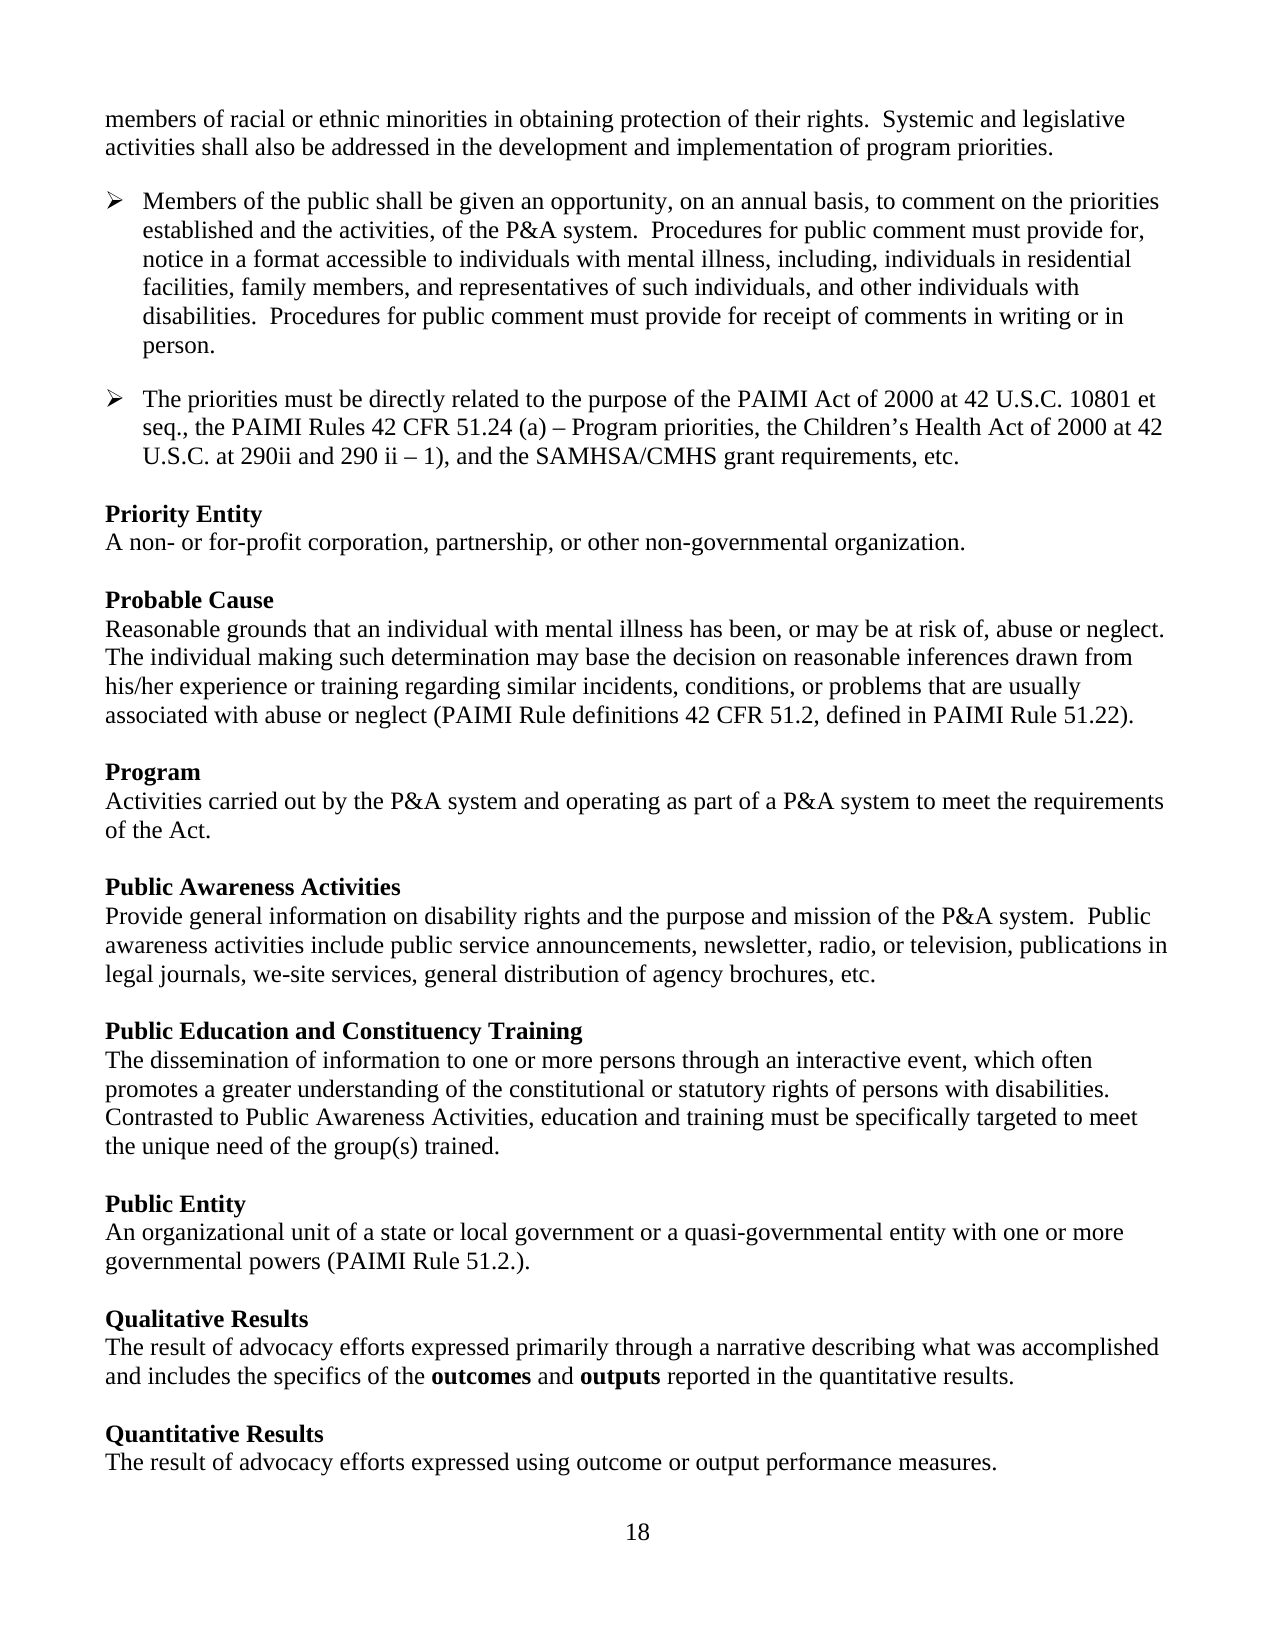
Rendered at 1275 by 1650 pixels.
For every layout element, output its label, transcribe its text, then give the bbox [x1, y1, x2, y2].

text The result of advocacy efforts expressed primarily through a narrative describing what was accomplished and includes the specifics of the outcomes and outputs reported in the quantitative results. [105, 1332, 1170, 1390]
text Probable Cause [105, 585, 1170, 614]
text Program [105, 757, 1170, 786]
text Quantitative Results [105, 1419, 1170, 1447]
text The result of advocacy efforts expressed using outcome or output performance measures. [105, 1447, 1170, 1476]
text The dissemination of information to one or more persons through an interactive event, which often promotes a greater understanding of the constitutional or statutory rights of persons with disabilities. Contrasted to Public Awareness Activities, education and training must be specifically targeted to meet the unique need of the group(s) trained. [105, 1045, 1170, 1160]
list The priorities must be directly related to the purpose of the PAIMI Act of 2000 at 42 U.S.C. 10801 et seq., the PAIMI Rules 42 CFR 51.24 (a) – Program priorities, the Children’s Health Act of 2000 at 42 U.S.C. at 290ii and 290 ii – 1), and the SAMHSA/CMHS grant requirements, etc. [105, 384, 1170, 470]
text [105, 104, 1170, 161]
text Public Entity [105, 1189, 1170, 1217]
text An organizational unit of a state or local government or a quasi-governmental entity with one or more governmental powers (PAIMI Rule 51.2.). [105, 1217, 1170, 1275]
text Qualitative Results [105, 1304, 1170, 1332]
text Priority Entity [105, 499, 1170, 527]
text Activities carried out by the P&A system and operating as part of a P&A system to meet the requirements of the Act. [105, 786, 1170, 844]
text Provide general information on disability rights and the purpose and mission of the P&A system. Public awareness activities include public service announcements, newsletter, radio, or television, publications in legal journals, we-site services, general distribution of agency brochures, etc. [105, 901, 1170, 987]
text A non- or for-profit corporation, partnership, or other non-governmental organization. [105, 527, 1170, 556]
text Public Awareness Activities [105, 872, 1170, 901]
list Members of the public shall be given an opportunity, on an annual basis, to comment on the priorities established and the activities, of the P&A system. Procedures for public comment must provide for, notice in a format accessible to individuals with mental illness, including, individuals in residential facilities, family members, and representatives of such individuals, and other individuals with disabilities. Procedures for public comment must provide for receipt of comments in writing or in person. [105, 186, 1170, 359]
text Public Education and Constituency Training [105, 1016, 1170, 1045]
text Reasonable grounds that an individual with mental illness has been, or may be at risk of, abuse or neglect. The individual making such determination may base the decision on reasonable inferences drawn from his/her experience or training regarding similar incidents, conditions, or problems that are usually associated with abuse or neglect (PAIMI Rule definitions 42 CFR 51.2, defined in PAIMI Rule 51.22). [105, 614, 1170, 729]
